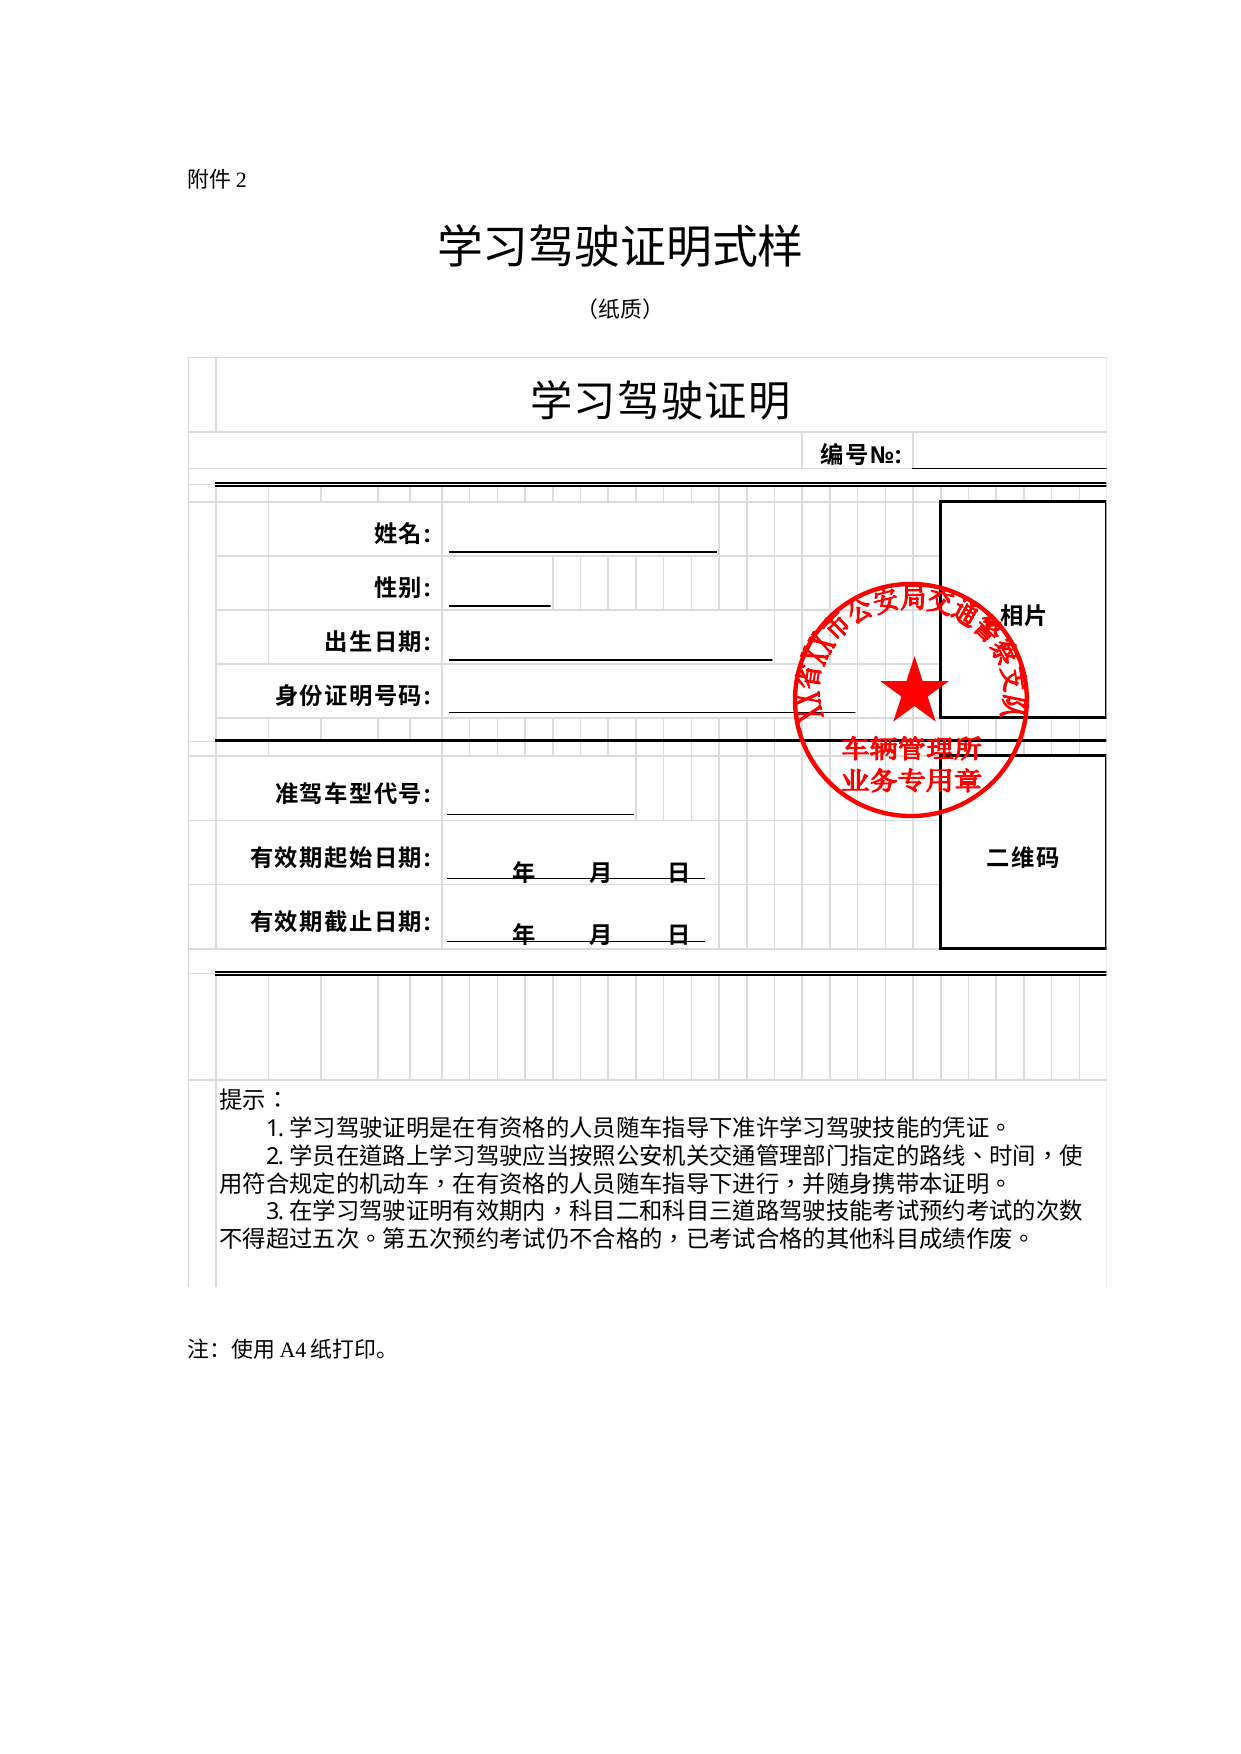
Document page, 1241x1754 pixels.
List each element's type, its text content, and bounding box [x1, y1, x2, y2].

text 学习驾驶证明式样 [187, 194, 1053, 292]
text 附件2 [187, 162, 1053, 194]
text （纸质） [187, 292, 1053, 324]
text 注：使用A4纸打印。 [187, 1332, 1053, 1364]
